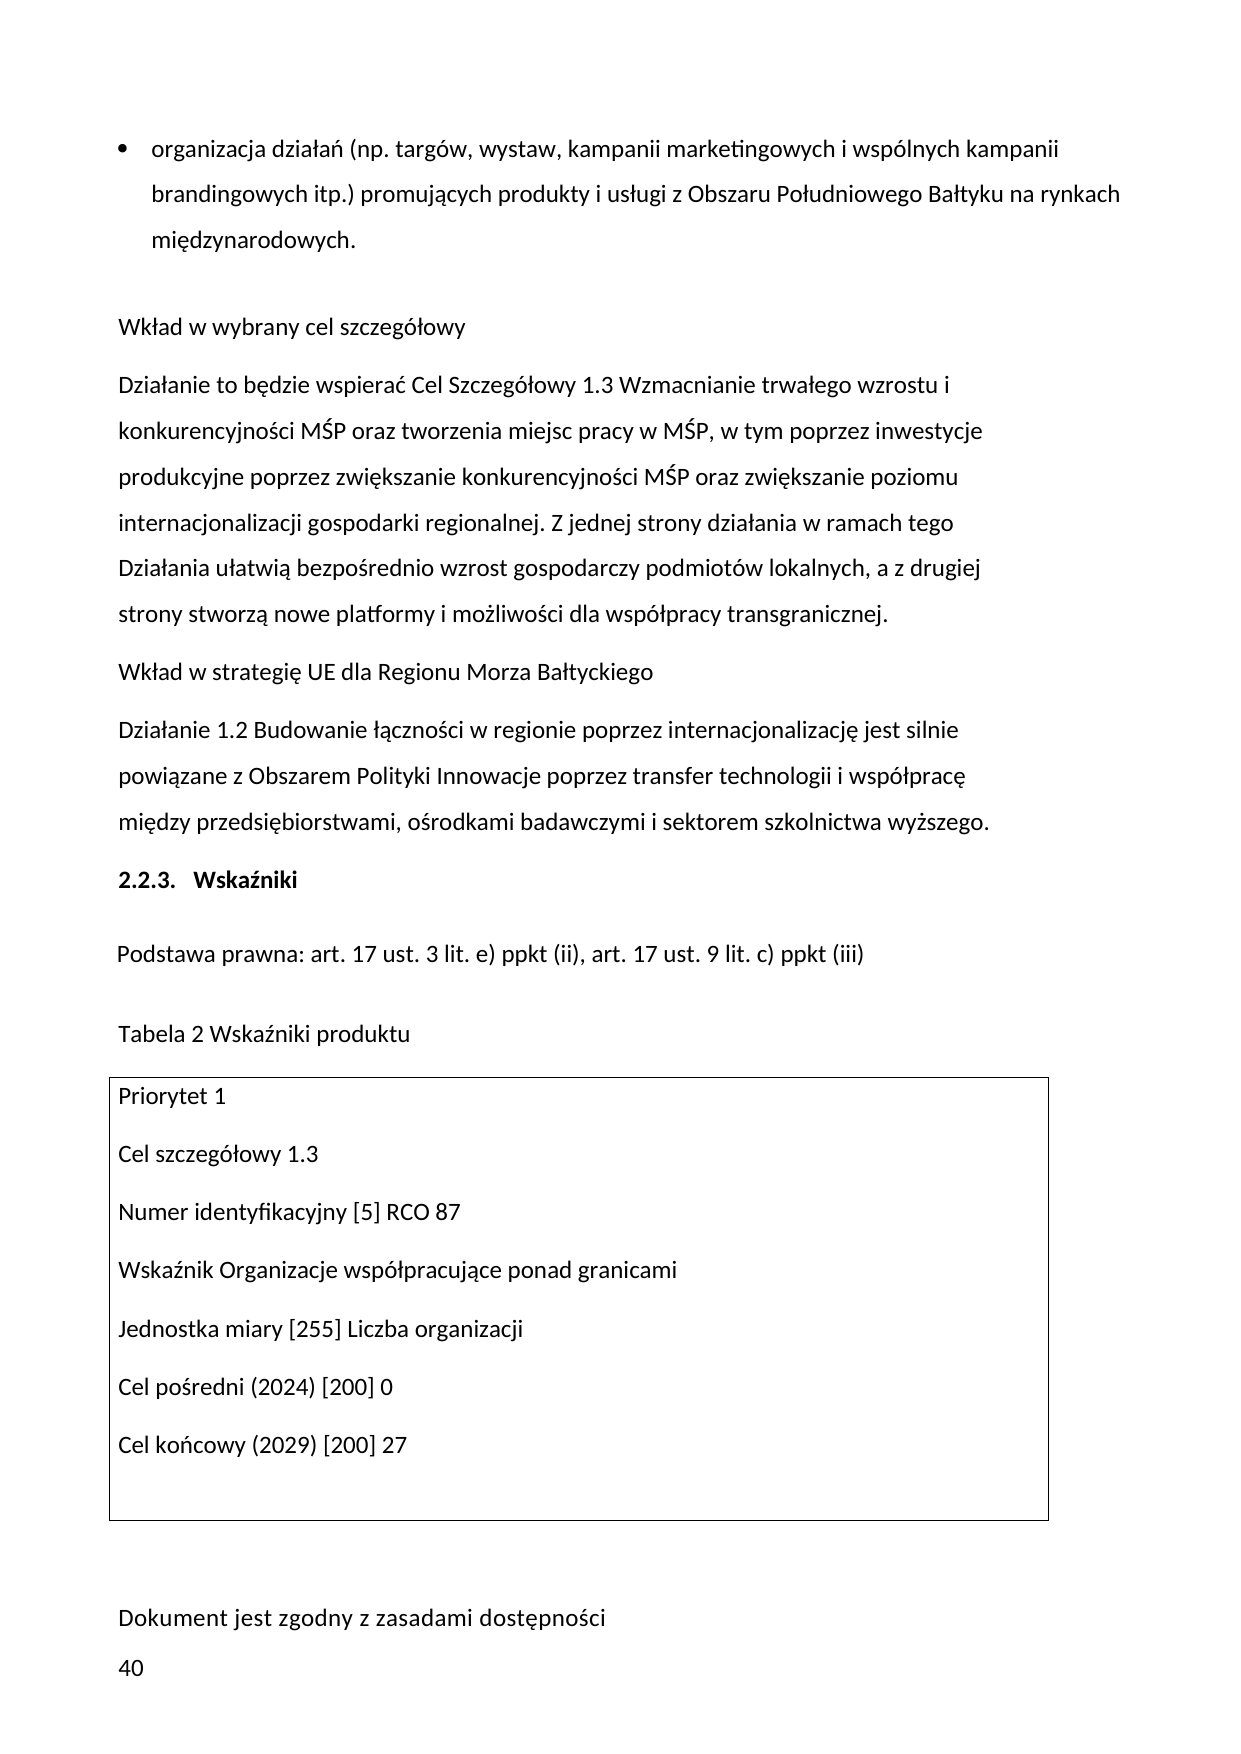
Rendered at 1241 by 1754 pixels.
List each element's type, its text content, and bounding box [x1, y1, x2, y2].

text Cel szczegółowy 1.3 [110, 1135, 1048, 1169]
text Cel końcowy (2029) [200] 27 [110, 1426, 1048, 1460]
text Cel pośredni (2024) [200] 0 [110, 1368, 1048, 1402]
text Wskaźnik Organizacje współpracujące ponad granicami [110, 1251, 1048, 1285]
list Wskaźniki [118, 864, 1040, 895]
text Wkład w wybrany cel szczegółowy [118, 311, 1039, 342]
text Działanie to będzie wspierać Cel Szczegółowy 1.3 Wzmacnianie trwałego wzrostu i konkurencyjności MŚP oraz tworzenia miejsc pracy w MŚP, w tym poprzez inwestycje produkcyjne poprzez zwiększanie konkurencyjności MŚP oraz zwiększanie poziomu internacjonalizacji gospodarki regionalnej. Z jednej strony działania w ramach tego Działania ułatwią bezpośrednio wzrost gospodarczy podmiotów lokalnych, a z drugiej strony stworzą nowe platformy i możliwości dla współpracy transgranicznej. [118, 369, 1039, 629]
text Priorytet 1 [110, 1078, 1048, 1110]
text Jednostka miary [255] Liczba organizacji [110, 1310, 1048, 1343]
text Działanie 1.2 Budowanie łączności w regionie poprzez internacjonalizację jest silnie powiązane z Obszarem Polityki Innowacje poprzez transfer technologii i współpracę między przedsiębiorstwami, ośrodkami badawczymi i sektorem szkolnictwa wyższego. [118, 715, 1039, 837]
text Wkład w strategię UE dla Regionu Morza Bałtyckiego [118, 656, 1039, 687]
text Podstawa prawna: art. 17 ust. 3 lit. e) ppkt (ii), art. 17 ust. 9 lit. c) ppkt (iii) [117, 938, 1122, 969]
subtitle Tabela 2 Wskaźniki produktu [118, 1018, 1039, 1049]
list organizacja działań (np. targów, wystaw, kampanii marketingowych i wspólnych kampanii brandingowych itp.) promujących produkty i usługi z Obszaru Południowego Bałtyku na rynkach międzynarodowych. [118, 133, 1122, 255]
text Numer identyfikacyjny [5] RCO 87 [110, 1193, 1048, 1227]
